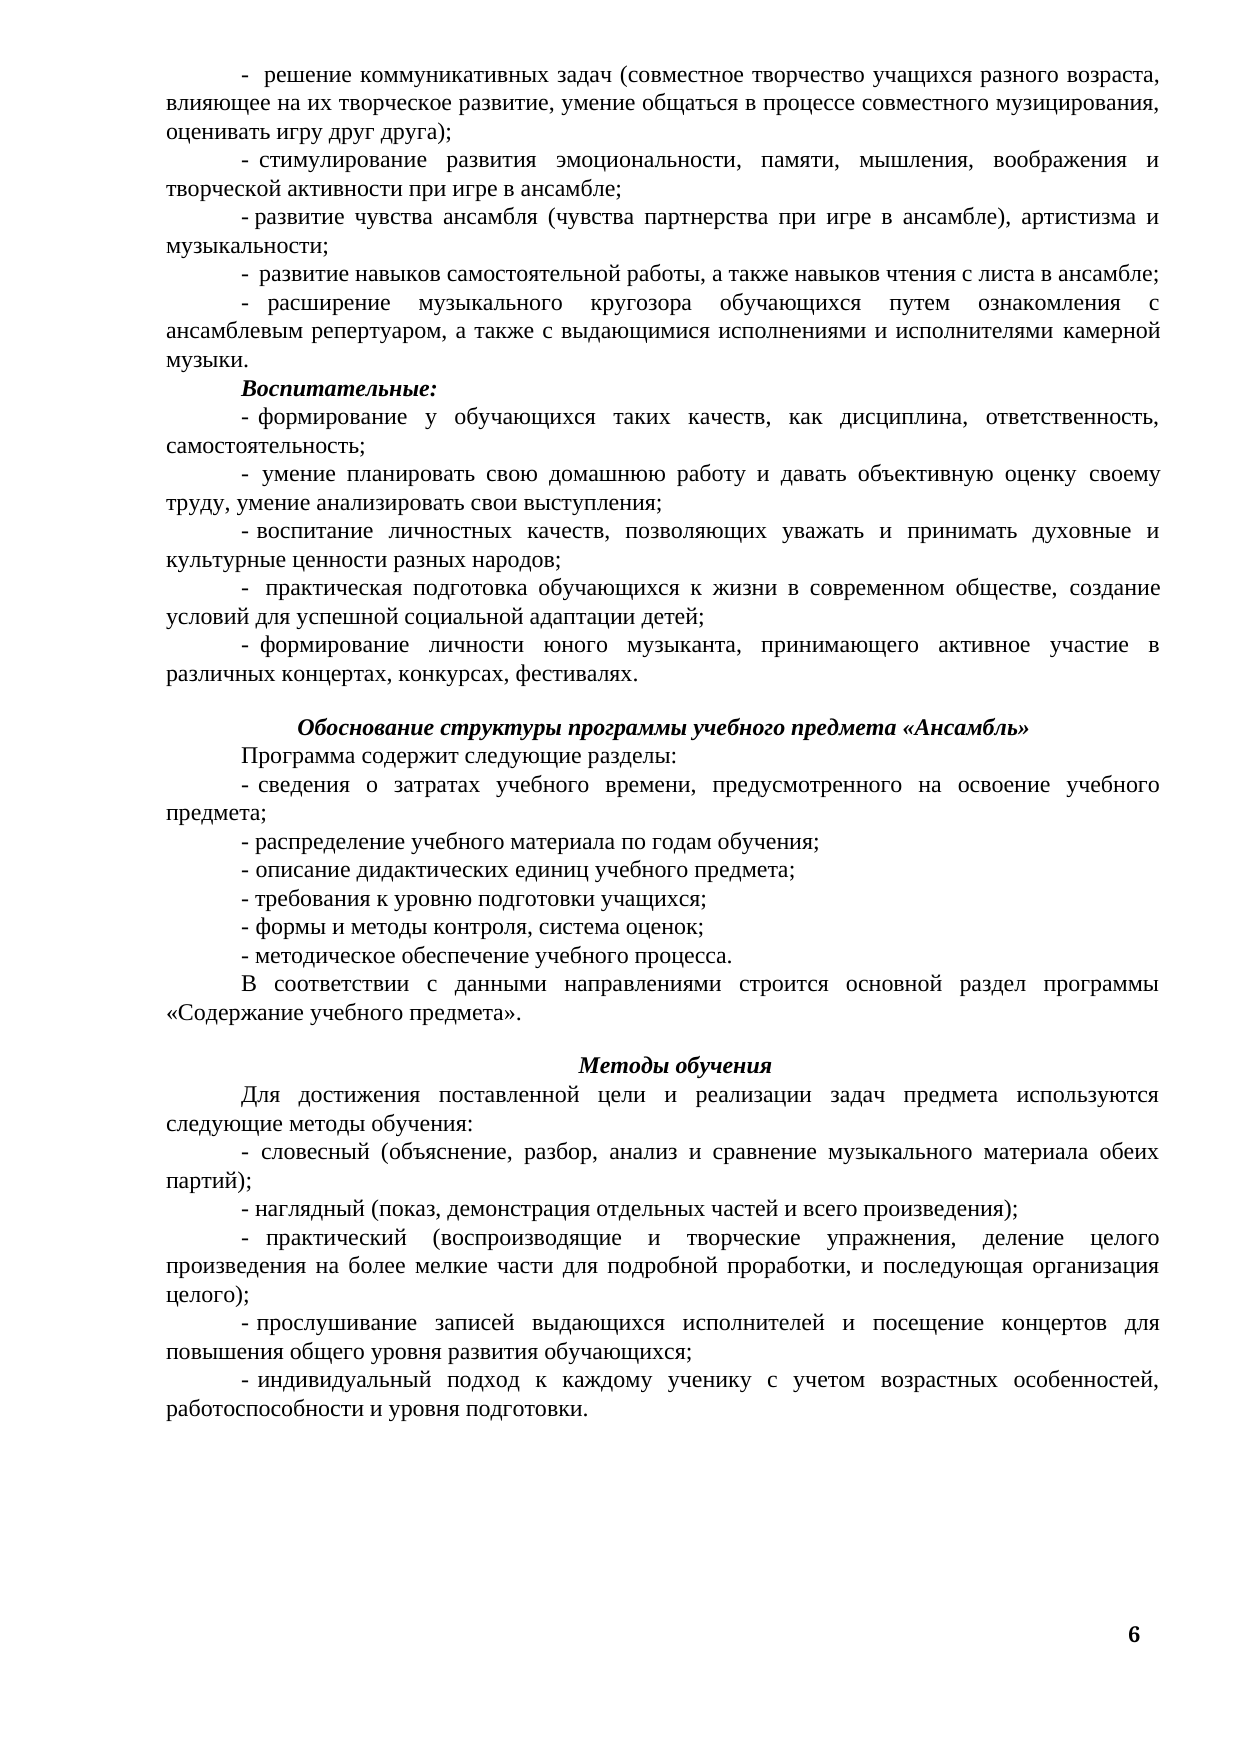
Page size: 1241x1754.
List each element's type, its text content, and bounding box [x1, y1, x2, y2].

list прослушивание записей выдающихся исполнителей и посещение концертов для повышения общего уровня развития обучающихся; [166, 1308, 1161, 1365]
list решение коммуникативных задач (совместное творчество учащихся разного возраста, влияющее на их творческое развитие, умение общаться в процессе совместного музицирования, оценивать игру друг друга); [166, 59, 1161, 145]
text Методы обучения [578, 1051, 1163, 1079]
list методическое обеспечение учебного процесса. [166, 940, 1163, 969]
list формирование у обучающихся таких качеств, как дисциплина, ответственность, самостоятельность; [166, 402, 1161, 459]
list наглядный (показ, демонстрация отдельных частей и всего произведения); [166, 1194, 1163, 1222]
text В соответствии с данными направлениями строится основной раздел программы «Содержание учебного предмета». [166, 969, 1161, 1026]
list распределение учебного материала по годам обучения; [166, 826, 1163, 855]
list развитие навыков самостоятельной работы, а также навыков чтения с листа в ансамбле; [166, 259, 1161, 287]
text Программа содержит следующие разделы: [166, 741, 1163, 769]
list формы и методы контроля, система оценок; [166, 912, 1163, 940]
list сведения о затратах учебного времени, предусмотренного на освоение учебного предмета; [166, 769, 1161, 826]
list развитие чувства ансамбля (чувства партнерства при игре в ансамбле), артистизма и музыкальности; [166, 202, 1161, 259]
text Обоснование структуры программы учебного предмета «Ансамбль» [297, 712, 1163, 741]
list воспитание личностных качеств, позволяющих уважать и принимать духовные и культурные ценности разных народов; [166, 516, 1161, 573]
list описание дидактических единиц учебного предмета; [166, 855, 1163, 883]
list требования к уровню подготовки учащихся; [166, 883, 1163, 912]
list практическая подготовка обучающихся к жизни в современном обществе, создание условий для успешной социальной адаптации детей; [166, 573, 1161, 630]
list умение планировать свою домашнюю работу и давать объективную оценку своему труду, умение анализировать свои выступления; [166, 459, 1161, 516]
list практический (воспроизводящие и творческие упражнения, деление целого произведения на более мелкие части для подробной проработки, и последующая организация целого); [166, 1222, 1161, 1308]
text Воспитательные: [166, 373, 1163, 402]
list расширение музыкального кругозора обучающихся путем ознакомления с ансамблевым репертуаром, а также с выдающимися исполнениями и исполнителями камерной музыки. [166, 287, 1161, 373]
list стимулирование развития эмоциональности, памяти, мышления, воображения и творческой активности при игре в ансамбле; [166, 145, 1161, 202]
list словесный (объяснение, разбор, анализ и сравнение музыкального материала обеих партий); [166, 1137, 1161, 1194]
text Для достижения поставленной цели и реализации задач предмета используются следующие методы обучения: [166, 1079, 1161, 1137]
list формирование личности юного музыканта, принимающего активное участие в различных концертах, конкурсах, фестивалях. [166, 630, 1161, 687]
list индивидуальный подход к каждому ученику с учетом возрастных особенностей, работоспособности и уровня подготовки. [166, 1365, 1161, 1422]
